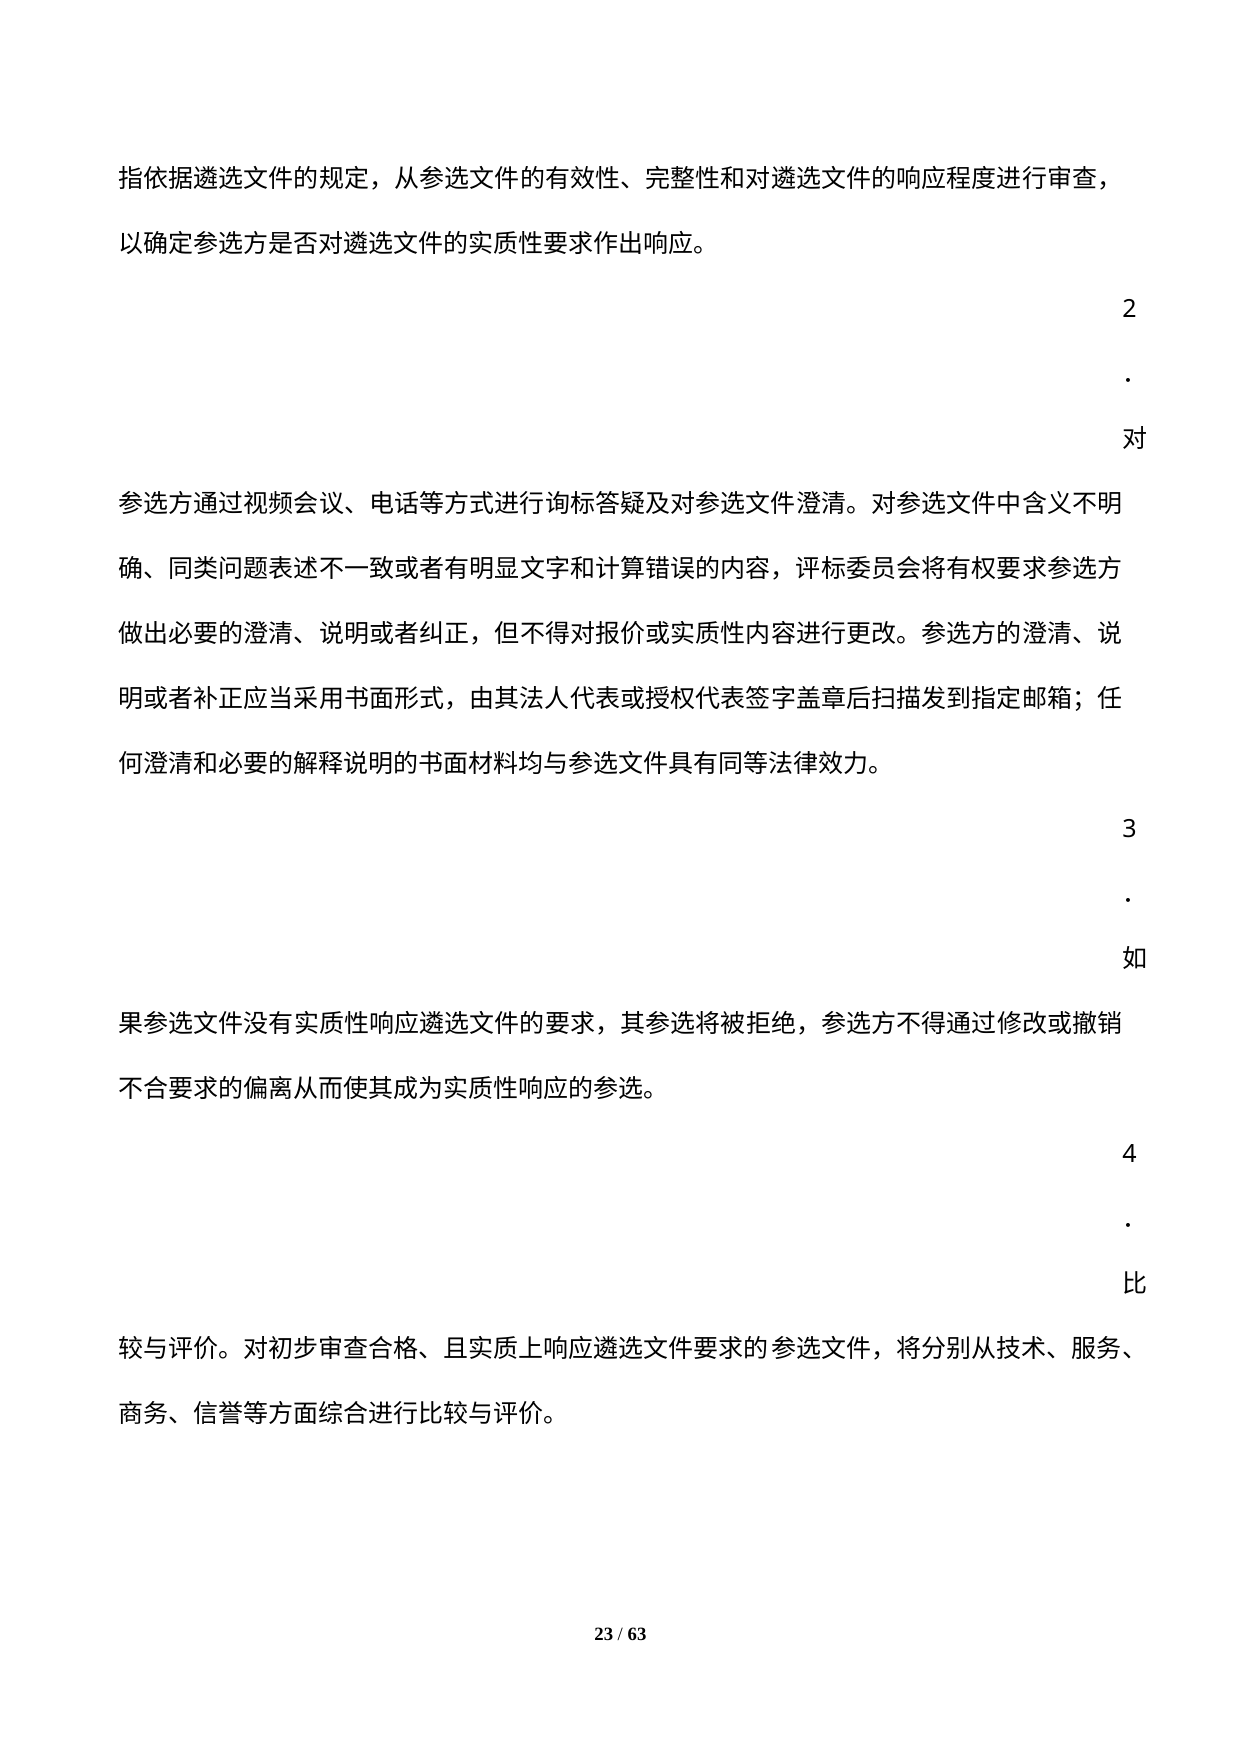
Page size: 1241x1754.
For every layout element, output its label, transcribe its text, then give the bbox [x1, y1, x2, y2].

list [118, 144, 1122, 274]
list 比较与评价。对初步审查合格、且实质上响应遴选文件要求的参选文件，将分别从技术、服务、商务、信誉等方面综合进行比较与评价。 [118, 1119, 1122, 1444]
list 如果参选文件没有实质性响应遴选文件的要求，其参选将被拒绝，参选方不得通过修改或撤销不合要求的偏离从而使其成为实质性响应的参选。 [118, 794, 1122, 1119]
list 对参选方通过视频会议、电话等方式进行询标答疑及对参选文件澄清。对参选文件中含义不明确、同类问题表述不一致或者有明显文字和计算错误的内容，评标委员会将有权要求参选方做出必要的澄清、说明或者纠正，但不得对报价或实质性内容进行更改。参选方的澄清、说明或者补正应当采用书面形式，由其法人代表或授权代表签字盖章后扫描发到指定邮箱；任何澄清和必要的解释说明的书面材料均与参选文件具有同等法律效力。 [118, 274, 1122, 794]
